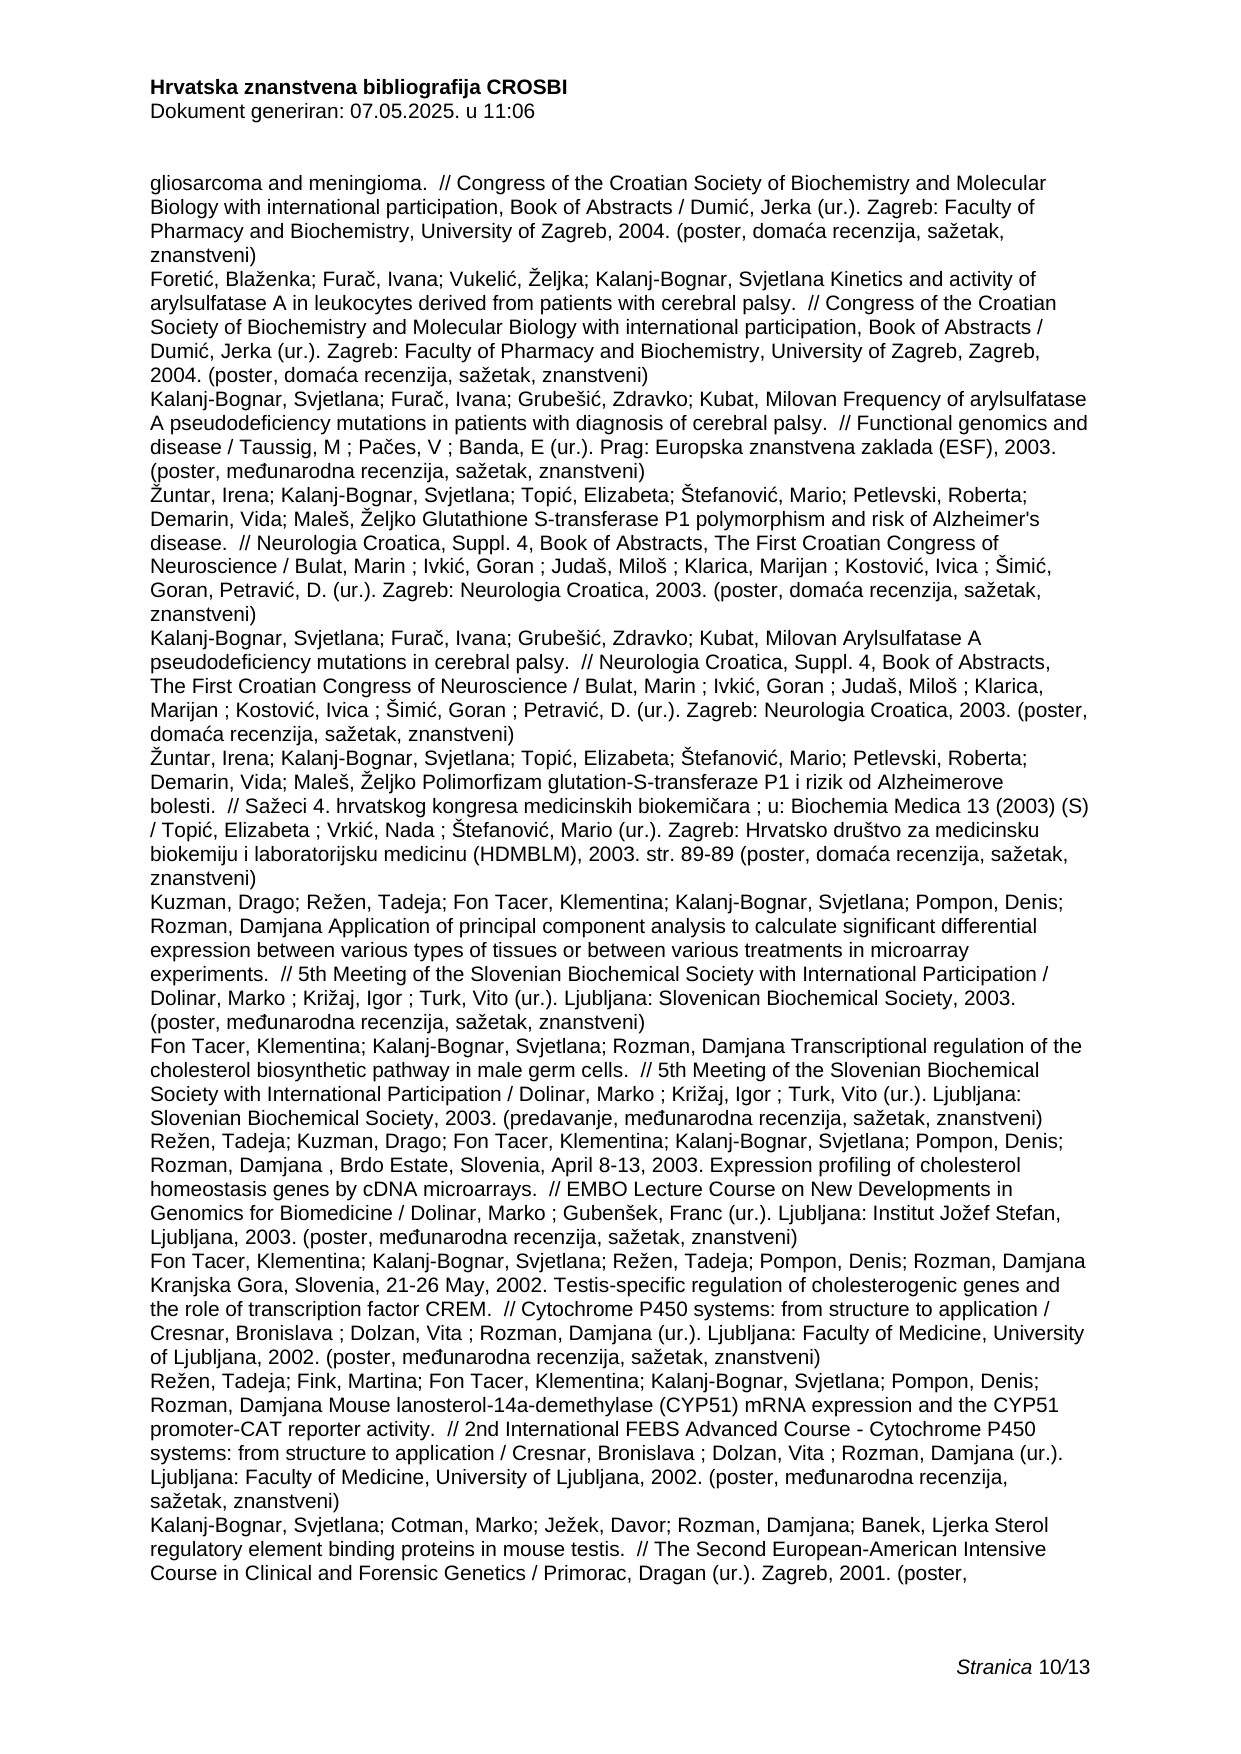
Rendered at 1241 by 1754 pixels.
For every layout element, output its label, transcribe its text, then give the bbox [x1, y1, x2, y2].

text Kuzman, Drago; Režen, Tadeja; Fon Tacer, Klementina; Kalanj-Bognar, Svjetlana; Pompon, Denis; Rozman, Damjana [150, 890, 1090, 1033]
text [150, 1513, 1090, 1584]
text Režen, Tadeja; Kuzman, Drago; Fon Tacer, Klementina; Kalanj-Bognar, Svjetlana; Pompon, Denis; Rozman, Damjana , Brdo Estate, Slovenia, April 8-13, 2003. [150, 1129, 1090, 1249]
text Žuntar, Irena; Kalanj-Bognar, Svjetlana; Topić, Elizabeta; Štefanović, Mario; Petlevski, Roberta; Demarin, Vida; Maleš, Željko [150, 746, 1090, 890]
text Žuntar, Irena; Kalanj-Bognar, Svjetlana; Topić, Elizabeta; Štefanović, Mario; Petlevski, Roberta; Demarin, Vida; Maleš, Željko [150, 482, 1090, 626]
text Kalanj-Bognar, Svjetlana; Furač, Ivana; Grubešić, Zdravko; Kubat, Milovan [150, 626, 1090, 746]
text Režen, Tadeja; Fink, Martina; Fon Tacer, Klementina; Kalanj-Bognar, Svjetlana; Pompon, Denis; Rozman, Damjana [150, 1369, 1090, 1513]
text Kalanj-Bognar, Svjetlana; Furač, Ivana; Grubešić, Zdravko; Kubat, Milovan [150, 387, 1090, 482]
text Fon Tacer, Klementina; Kalanj-Bognar, Svjetlana; Rozman, Damjana [150, 1033, 1090, 1129]
text Fon Tacer, Klementina; Kalanj-Bognar, Svjetlana; Režen, Tadeja; Pompon, Denis; Rozman, Damjana Kranjska Gora, Slovenia, 21-26 May, 2002. [150, 1249, 1090, 1369]
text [150, 171, 1090, 267]
text Foretić, Blaženka; Furač, Ivana; Vukelić, Željka; Kalanj-Bognar, Svjetlana [150, 267, 1090, 387]
